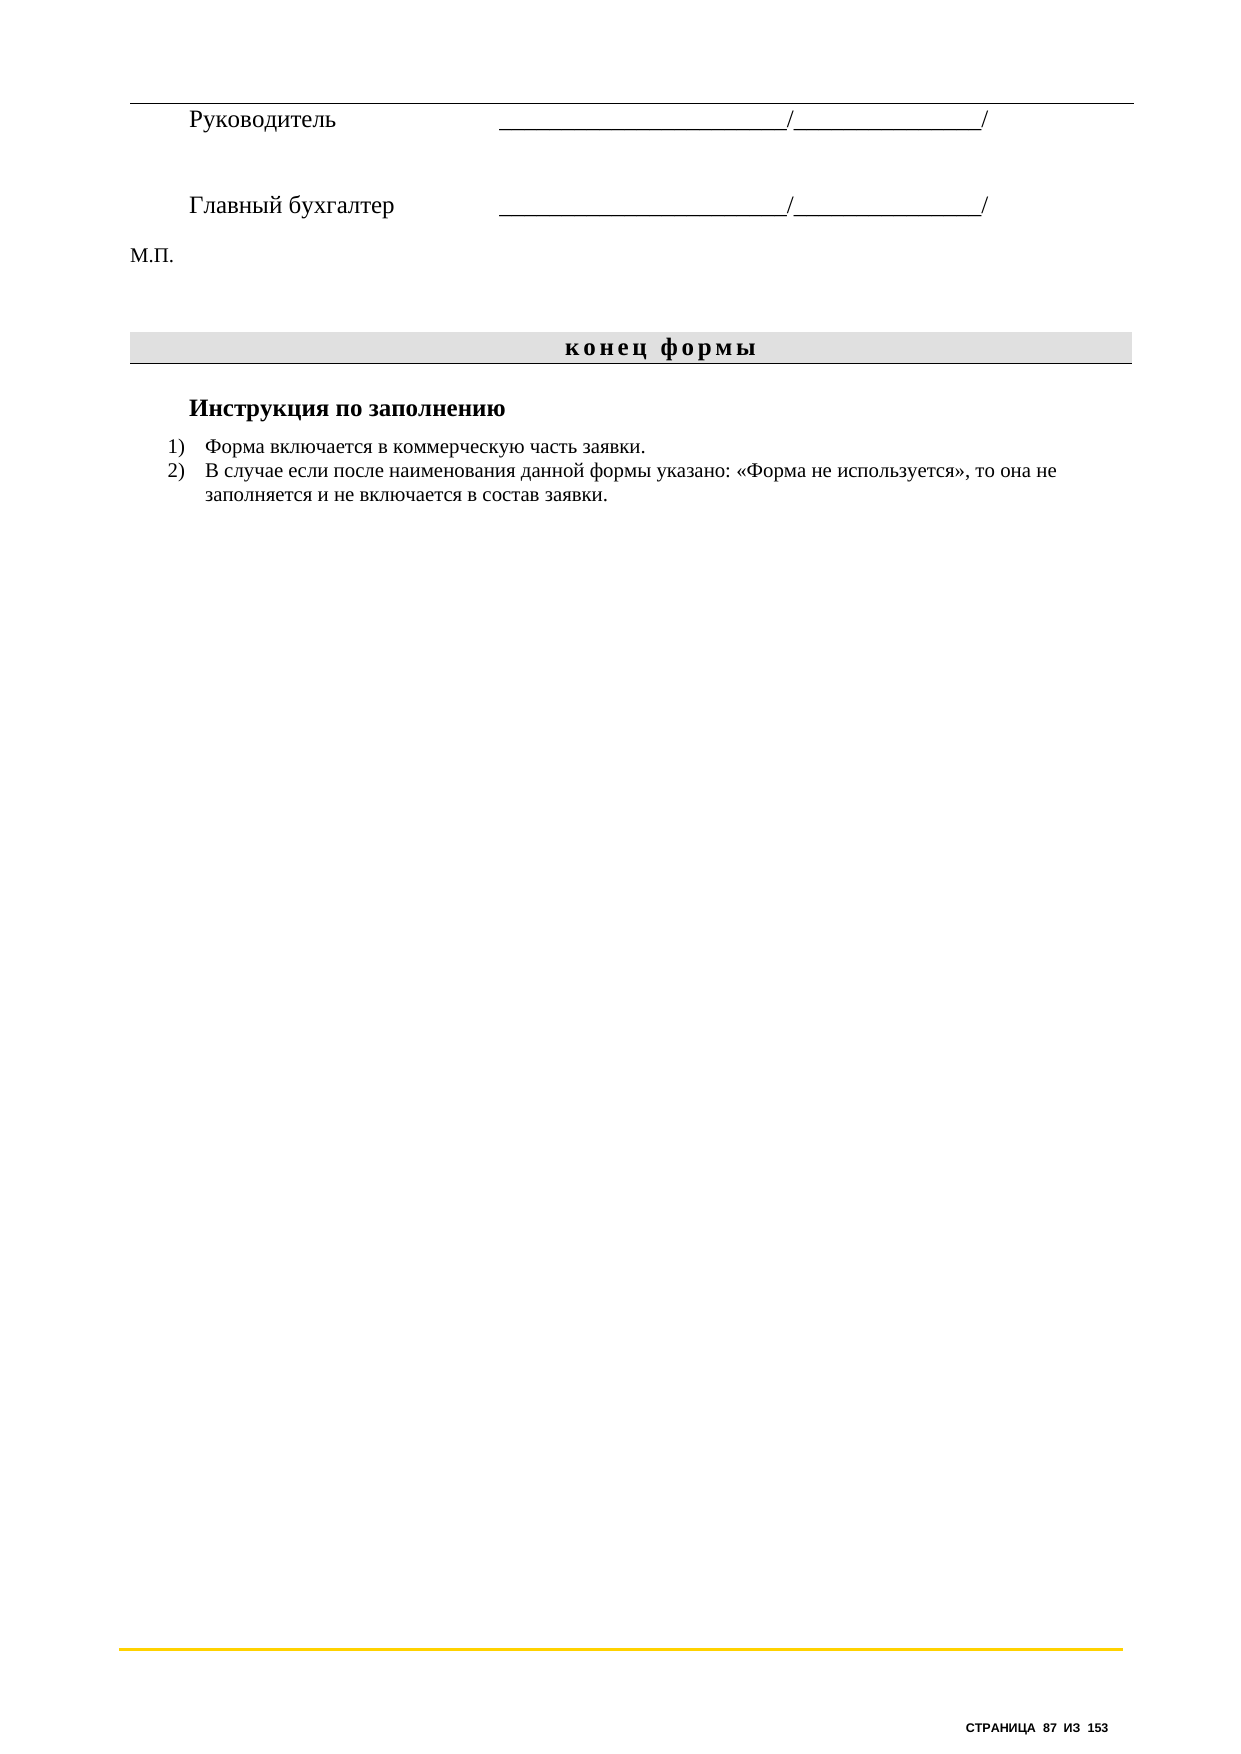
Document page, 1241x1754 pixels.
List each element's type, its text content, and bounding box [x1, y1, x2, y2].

text конец формы [130, 332, 1132, 363]
list Форма включается в коммерческую часть заявки. [167, 434, 1134, 458]
list В случае если после наименования данной формы указано: «Форма не используется», то она не заполняется и не включается в состав заявки. [167, 458, 1134, 506]
text Главный бухгалтер _______________________/_______________/ [130, 190, 1134, 219]
text Инструкция по заполнению [130, 393, 1134, 422]
text Руководитель _______________________/_______________/ [130, 104, 1134, 133]
text М.П. [130, 243, 1134, 267]
